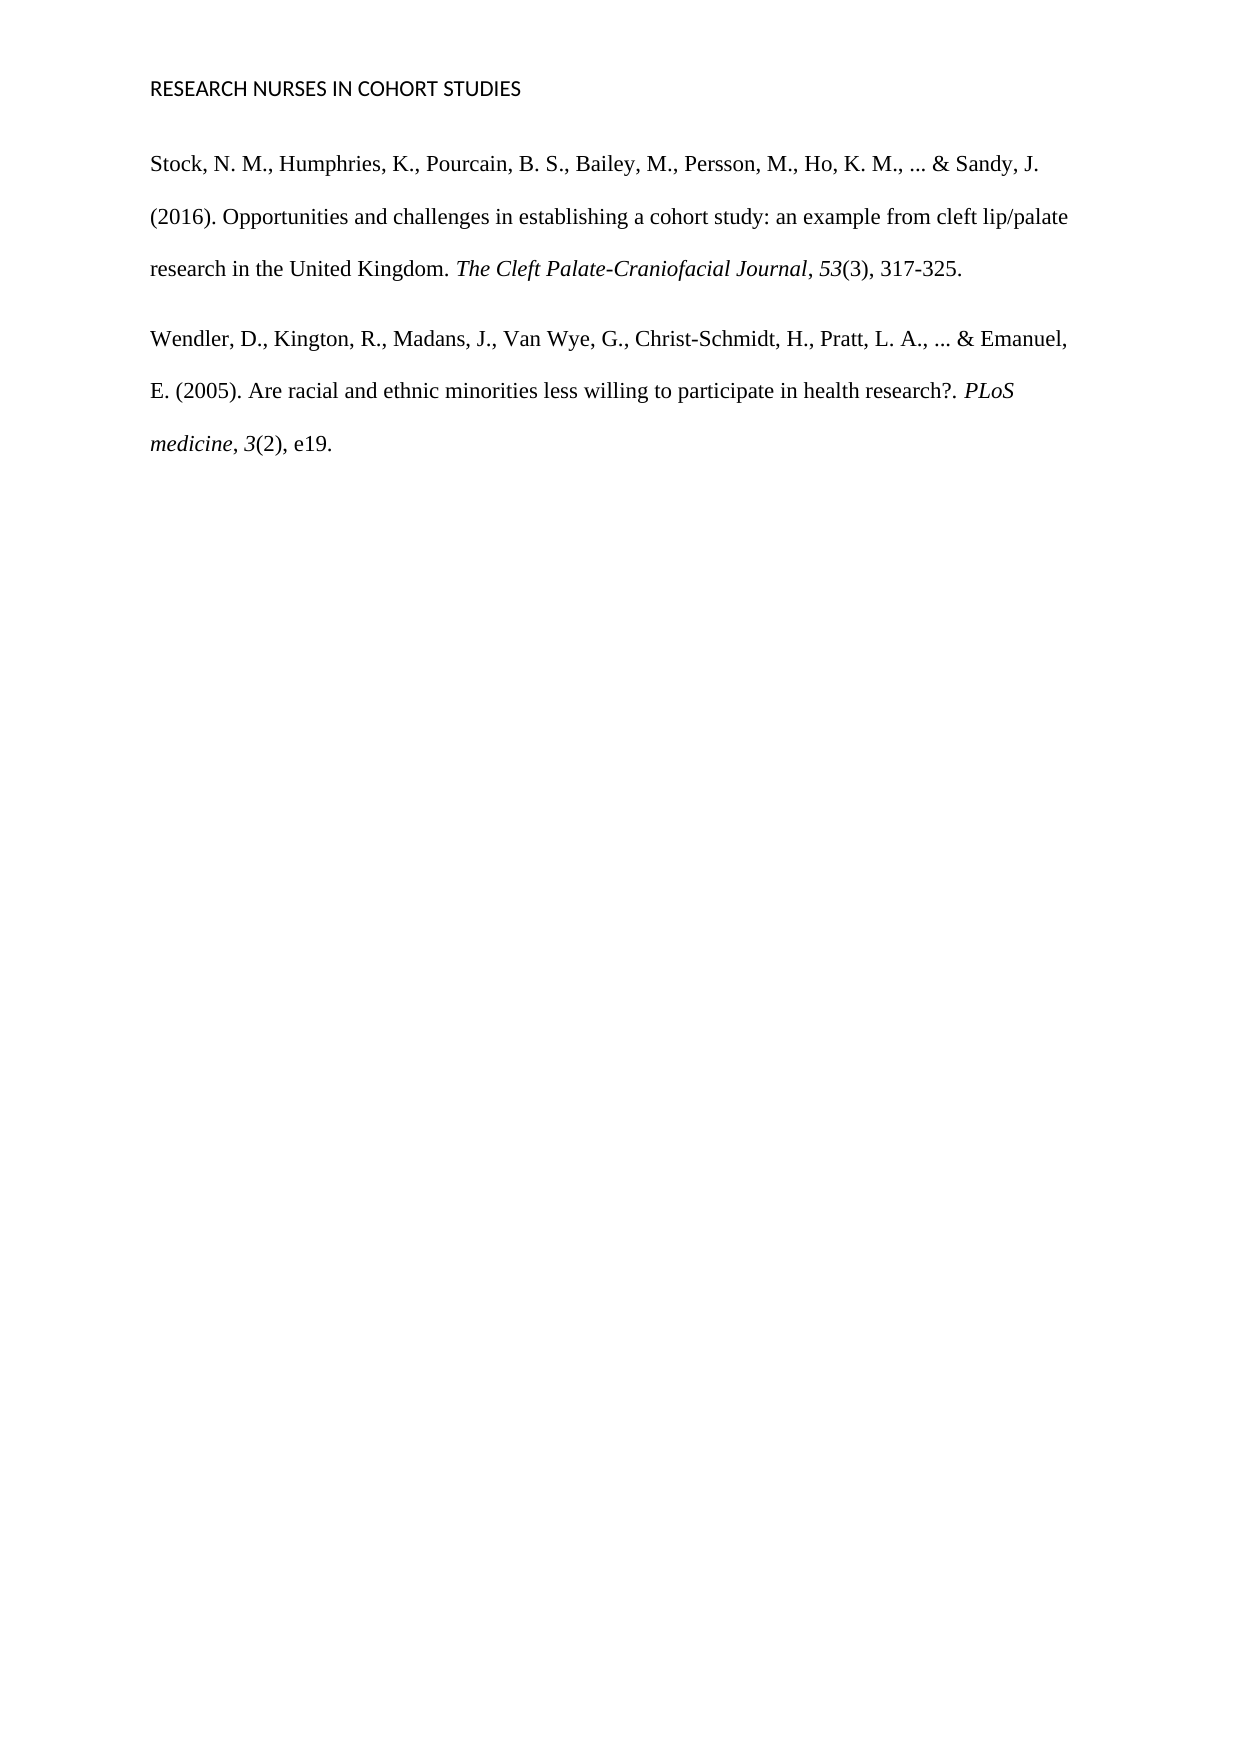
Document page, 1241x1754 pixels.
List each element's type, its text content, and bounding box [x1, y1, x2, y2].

text Stock, N. M., Humphries, K., Pourcain, B. S., Bailey, M., Persson, M., Ho, K. M., ... & Sandy, J. (2016). Opportunities and challenges in establishing a cohort study: an example from cleft lip/palate research in the United Kingdom. The Cleft Palate-Craniofacial Journal, 53(3), 317-325. [150, 150, 1090, 282]
text Wendler, D., Kington, R., Madans, J., Van Wye, G., Christ-Schmidt, H., Pratt, L. A., ... & Emanuel, E. (2005). Are racial and ethnic minorities less willing to participate in health research?. PLoS medicine, 3(2), e19. [150, 325, 1090, 457]
